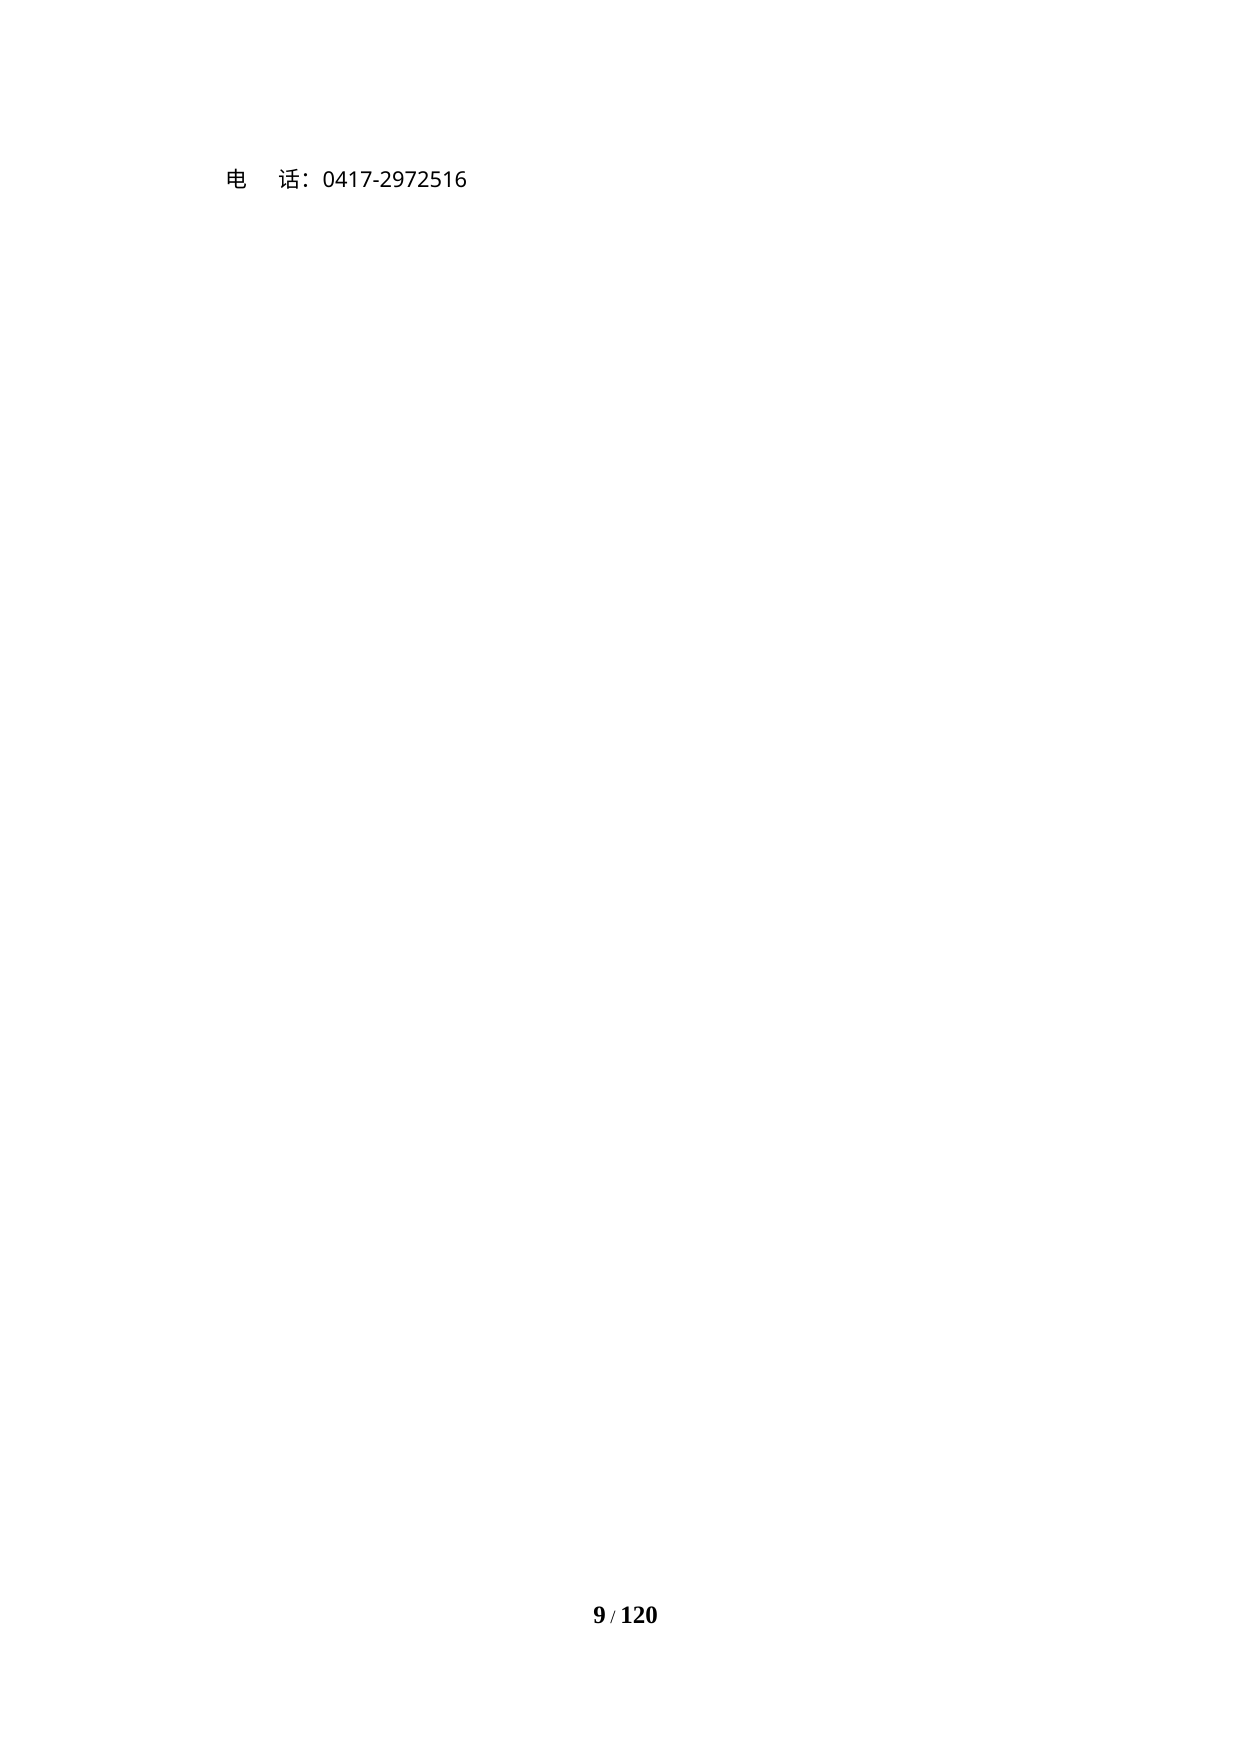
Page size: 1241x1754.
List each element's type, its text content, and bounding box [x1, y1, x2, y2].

text 电 话： [159, 162, 1087, 194]
